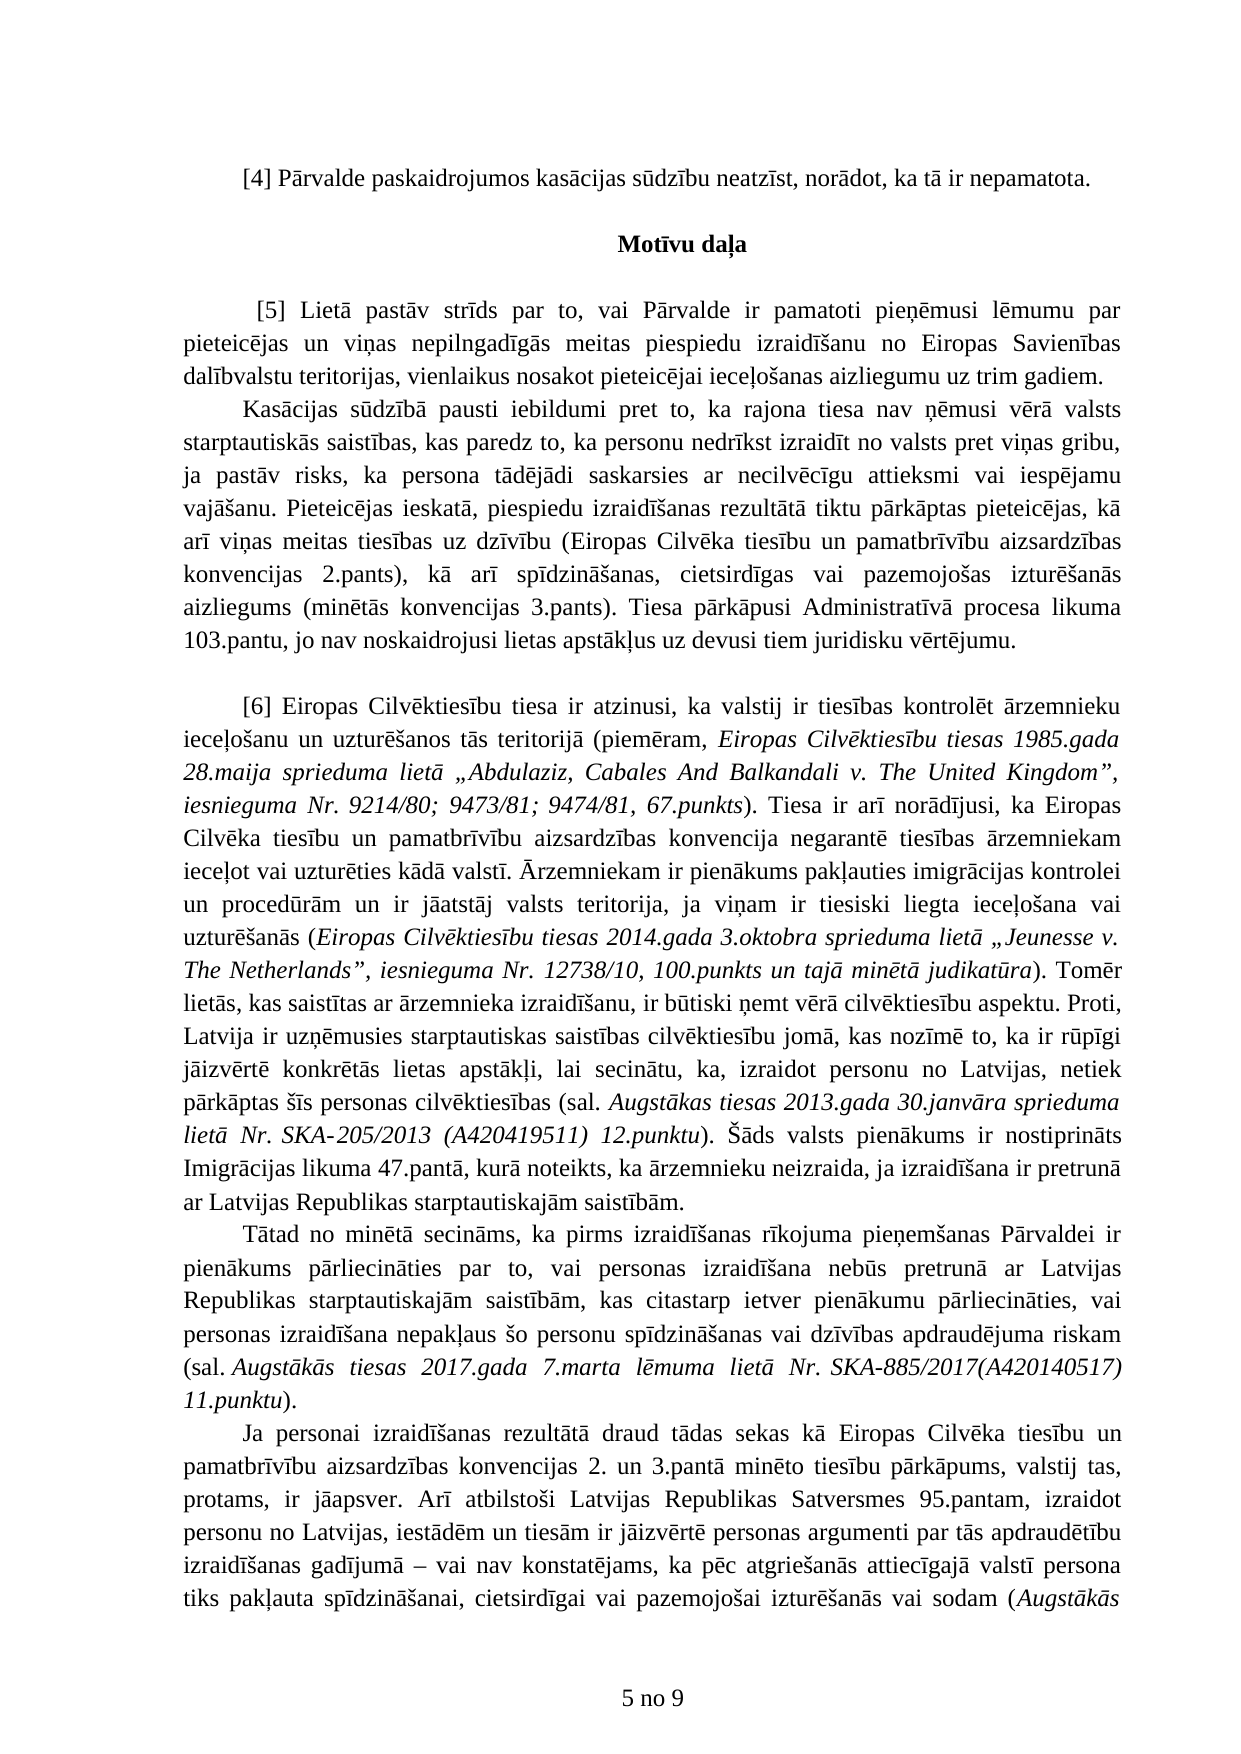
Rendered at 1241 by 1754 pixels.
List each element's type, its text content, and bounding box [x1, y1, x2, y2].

text [5] Lietā pastāv strīds par to, vai Pārvalde ir pamatoti pieņēmusi lēmumu par pieteicējas un viņas nepilngadīgās meitas piespiedu izraidīšanu no Eiropas Savienības dalībvalstu teritorijas, vienlaikus nosakot pieteicējai ieceļošanas aizliegumu uz trim gadiem. [183, 295, 1122, 390]
text Motīvu daļa [183, 229, 1122, 258]
text [4] Pārvalde paskaidrojumos kasācijas sūdzību neatzīst, norādot, ka tā ir nepamatota. [183, 163, 1122, 192]
text [6] Eiropas Cilvēktiesību tiesa ir atzinusi, ka valstij ir tiesības kontrolēt ārzemnieku ieceļošanu un uzturēšanos tās teritorijā (piemēram, Eiropas Cilvēktiesību tiesas 1985.gada 28.maija sprieduma lietā „Abdulaziz, Cabales And Balkandali v. The United Kingdom”, iesnieguma Nr. 9214/80; 9473/81; 9474/81, 67.punkts). Tiesa ir arī norādījusi, ka Eiropas Cilvēka tiesību un pamatbrīvību aizsardzības konvencija negarantē tiesības ārzemniekam ieceļot vai uzturēties kādā valstī. Ārzemniekam ir pienākums pakļauties imigrācijas kontrolei un procedūrām un ir jāatstāj valsts teritorija, ja viņam ir tiesiski liegta ieceļošana vai uzturēšanās (Eiropas Cilvēktiesību tiesas 2014.gada 3.oktobra sprieduma lietā „Jeunesse v. The Netherlands”, iesnieguma Nr. 12738/10, 100.punkts un tajā minētā judikatūra). Tomēr lietās, kas saistītas ar ārzemnieka izraidīšanu, ir būtiski ņemt vērā cilvēktiesību aspektu. Proti, Latvija ir uzņēmusies starptautiskas saistības cilvēktiesību jomā, kas nozīmē to, ka ir rūpīgi jāizvērtē konkrētās lietas apstākļi, lai secinātu, ka, izraidot personu no Latvijas, netiek pārkāptas šīs personas cilvēktiesības (sal. Augstākas tiesas 2013.gada 30.janvāra sprieduma lietā Nr. SKA-205/2013 (A420419511) 12.punktu). Šāds valsts pienākums ir nostiprināts Imigrācijas likuma 47.pantā, kurā noteikts, ka ārzemnieku neizraida, ja izraidīšana ir pretrunā ar Latvijas Republikas starptautiskajām saistībām. [183, 691, 1122, 1215]
text Kasācijas sūdzībā pausti iebildumi pret to, ka rajona tiesa nav ņēmusi vērā valsts starptautiskās saistības, kas paredz to, ka personu nedrīkst izraidīt no valsts pret viņas gribu, ja pastāv risks, ka persona tādējādi saskarsies ar necilvēcīgu attieksmi vai iespējamu vajāšanu. Pieteicējas ieskatā, piespiedu izraidīšanas rezultātā tiktu pārkāptas pieteicējas, kā arī viņas meitas tiesības uz dzīvību (Eiropas Cilvēka tiesību un pamatbrīvību aizsardzības konvencijas 2.pants), kā arī spīdzināšanas, cietsirdīgas vai pazemojošas izturēšanās aizliegums (minētās konvencijas 3.pants). Tiesa pārkāpusi Administratīvā procesa likuma 103.pantu, jo nav noskaidrojusi lietas apstākļus uz devusi tiem juridisku vērtējumu. [183, 394, 1122, 654]
text Tātad no minētā secināms, ka pirms izraidīšanas rīkojuma pieņemšanas Pārvaldei ir pienākums pārliecināties par to, vai personas izraidīšana nebūs pretrunā ar Latvijas Republikas starptautiskajām saistībām, kas citastarp ietver pienākumu pārliecināties, vai personas izraidīšana nepakļaus šo personu spīdzināšanas vai dzīvības apdraudējuma riskam (sal. Augstākās tiesas 2017.gada 7.marta lēmuma lietā Nr. SKA-885/2017(A420140517) 11.punktu). [183, 1219, 1122, 1413]
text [183, 1418, 1122, 1612]
